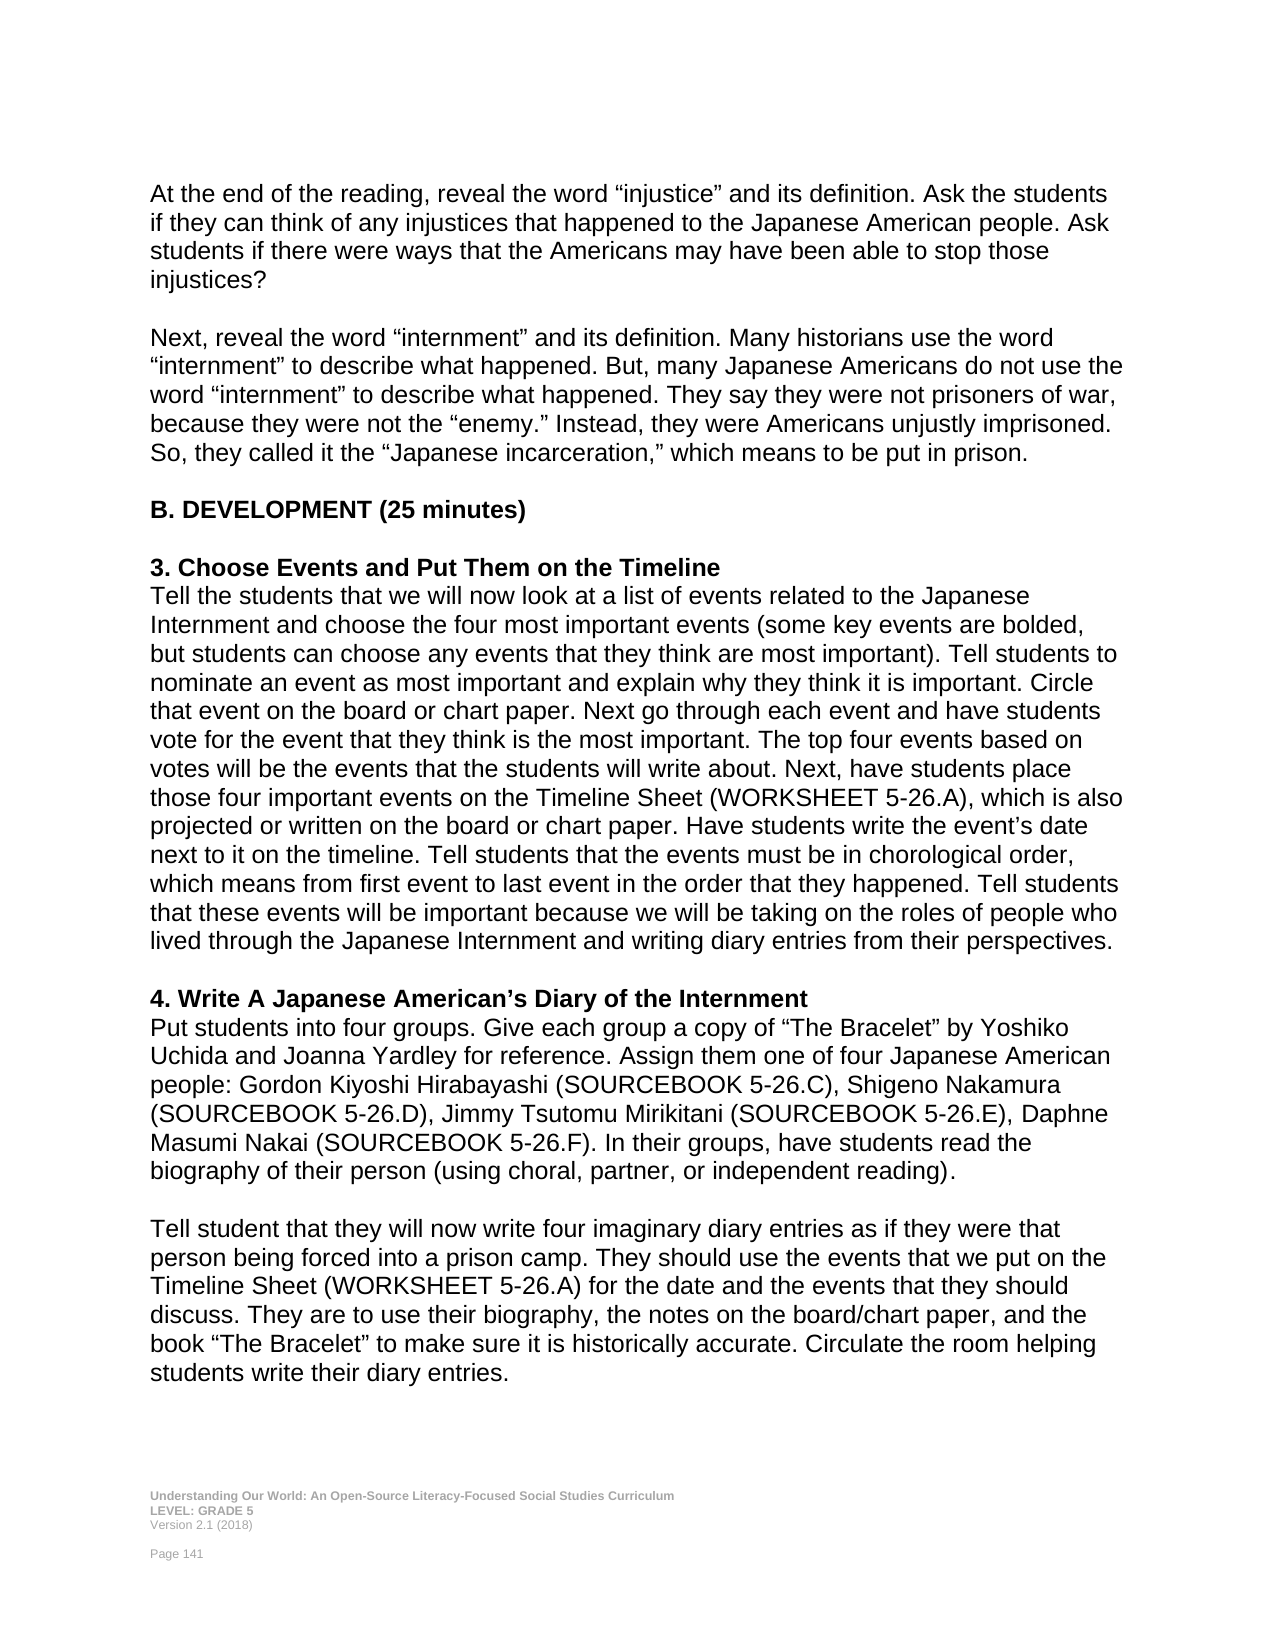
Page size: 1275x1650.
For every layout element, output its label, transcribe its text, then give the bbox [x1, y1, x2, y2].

text B. DEVELOPMENT (25 minutes) [150, 495, 1125, 524]
text 3. Choose Events and Put Them on the Timeline [150, 552, 1125, 581]
text Tell the students that we will now look at a list of events related to the Japanese Internment and choose the four most important events (some key events are bolded, but students can choose any events that they think are most important). Tell students to nominate an event as most important and explain why they think it is important. Circle that event on the board or chart paper. Next go through each event and have students vote for the event that they think is the most important. The top four events based on votes will be the events that the students will write about. Next, have students place those four important events on the Timeline Sheet (WORKSHEET 5-26.A), which is also projected or written on the board or chart paper. Have students write the event’s date next to it on the timeline. Tell students that the events must be in chorological order, which means from first event to last event in the order that they happened. Tell students that these events will be important because we will be taking on the roles of people who lived through the Japanese Internment and writing diary entries from their perspectives. [150, 581, 1125, 955]
text At the end of the reading, reveal the word “injustice” and its definition. Ask the students if they can think of any injustices that happened to the Japanese American people. Ask students if there were ways that the Americans may have been able to stop those injustices? [150, 179, 1125, 294]
text Tell student that they will now write four imaginary diary entries as if they were that person being forced into a prison camp. They should use the events that we put on the Timeline Sheet (WORKSHEET 5-26.A) for the date and the events that they should discuss. They are to use their biography, the notes on the board/chart paper, and the book “The Bracelet” to make sure it is historically accurate. Circulate the room helping students write their diary entries. [150, 1214, 1125, 1386]
text 4. Write A Japanese American’s Diary of the Internment [150, 984, 1125, 1012]
text Put students into four groups. Give each group a copy of “The Bracelet” by Yoshiko Uchida and Joanna Yardley for reference. Assign them one of four Japanese American people: Gordon Kiyoshi Hirabayashi (SOURCEBOOK 5-26.C), Shigeno Nakamura (SOURCEBOOK 5-26.D), Jimmy Tsutomu Mirikitani (SOURCEBOOK 5-26.E), Daphne Masumi Nakai (SOURCEBOOK 5-26.F). In their groups, have students read the biography of their person (using choral, partner, or independent reading). [150, 1012, 1125, 1185]
text Next, reveal the word “internment” and its definition. Many historians use the word “internment” to describe what happened. But, many Japanese Americans do not use the word “internment” to describe what happened. They say they were not prisoners of war, because they were not the “enemy.” Instead, they were Americans unjustly imprisoned. So, they called it the “Japanese incarceration,” which means to be put in prison. [150, 322, 1125, 466]
